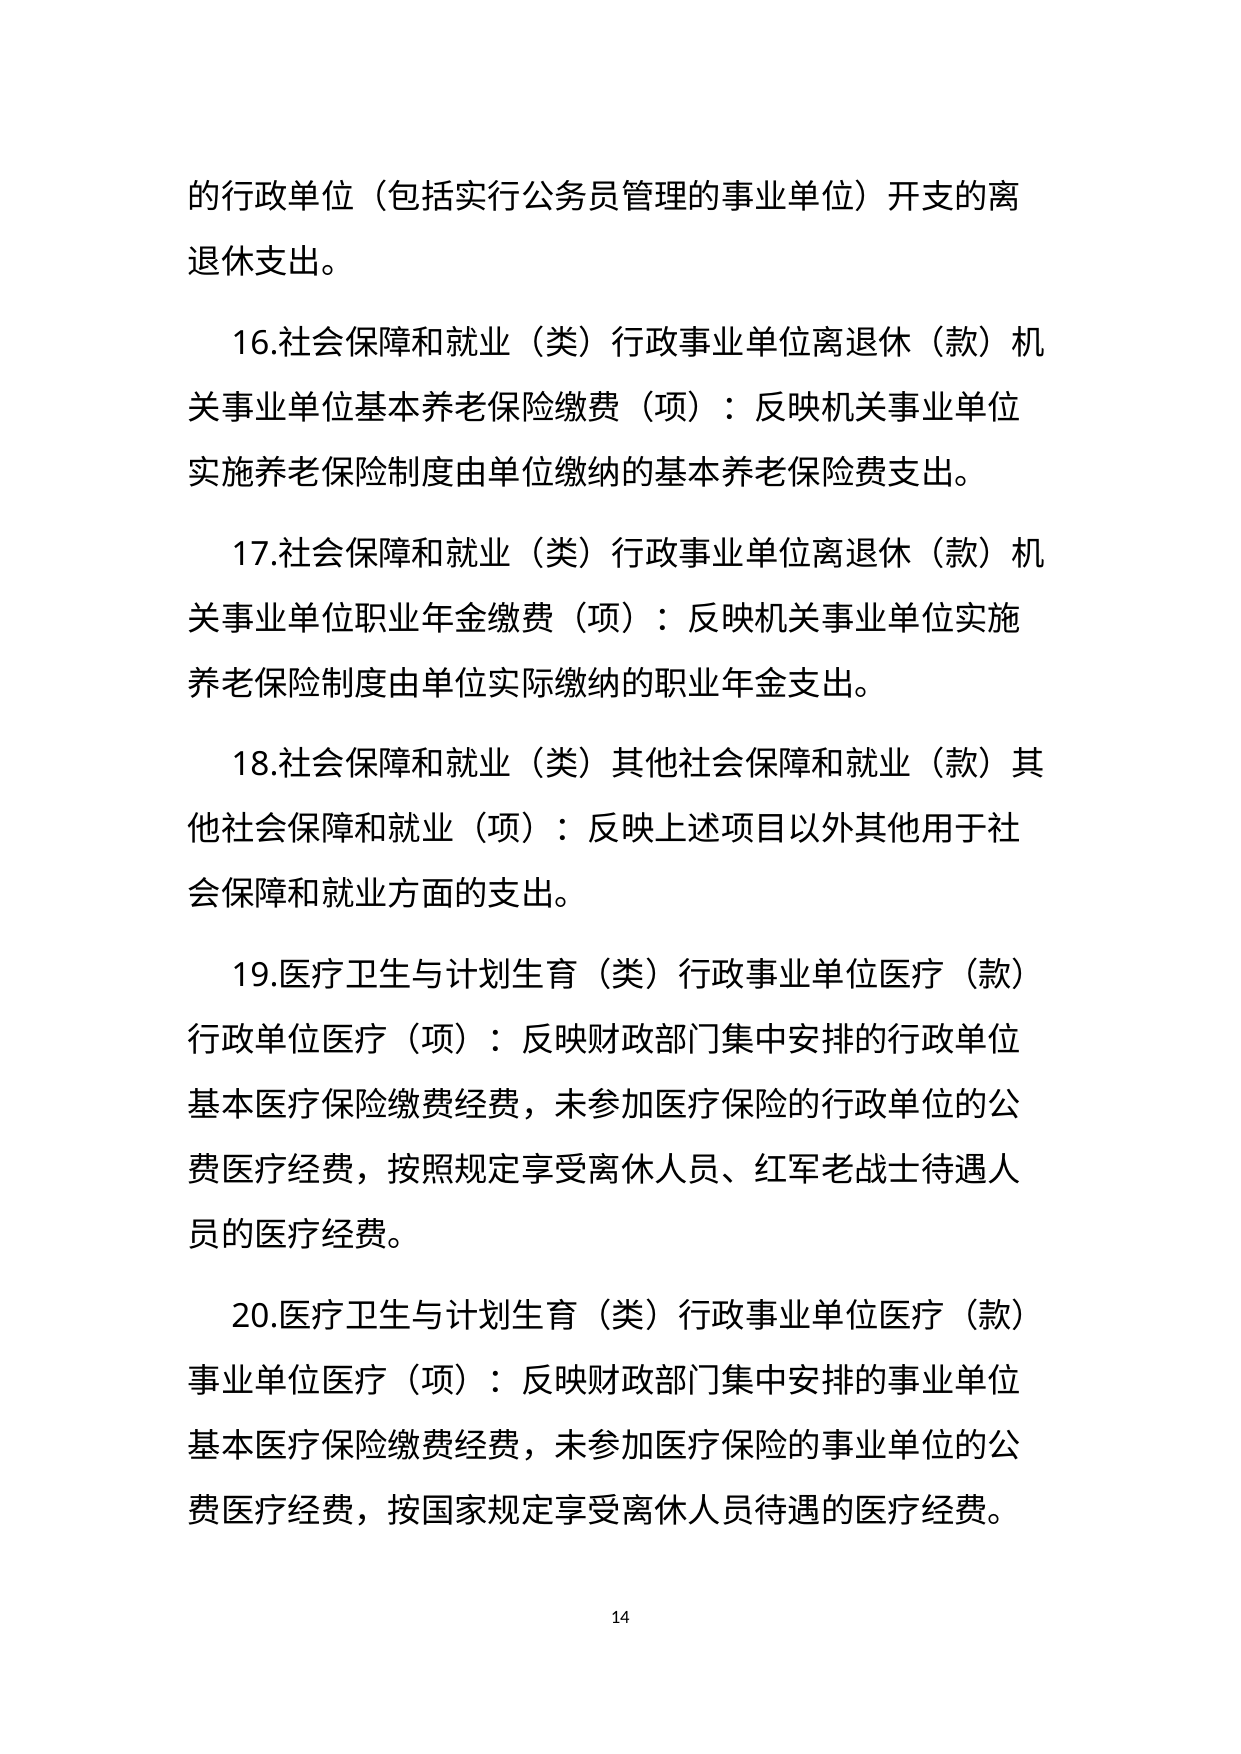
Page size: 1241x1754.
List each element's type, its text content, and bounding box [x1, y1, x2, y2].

text 16.社会保障和就业（类）行政事业单位离退休（款）机关事业单位基本养老保险缴费（项）：反映机关事业单位实施养老保险制度由单位缴纳的基本养老保险费支出。 [187, 308, 1053, 503]
text 19.医疗卫生与计划生育（类）行政事业单位医疗（款）行政单位医疗（项）：反映财政部门集中安排的行政单位基本医疗保险缴费经费，未参加医疗保险的行政单位的公费医疗经费，按照规定享受离休人员、红军老战士待遇人员的医疗经费。 [187, 939, 1053, 1264]
text 20.医疗卫生与计划生育（类）行政事业单位医疗（款）事业单位医疗（项）：反映财政部门集中安排的事业单位基本医疗保险缴费经费，未参加医疗保险的事业单位的公费医疗经费，按国家规定享受离休人员待遇的医疗经费。 [187, 1280, 1053, 1540]
text 17.社会保障和就业（类）行政事业单位离退休（款）机关事业单位职业年金缴费（项）：反映机关事业单位实施养老保险制度由单位实际缴纳的职业年金支出。 [187, 518, 1053, 713]
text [187, 162, 1053, 292]
text 18.社会保障和就业（类）其他社会保障和就业（款）其他社会保障和就业（项）：反映上述项目以外其他用于社会保障和就业方面的支出。 [187, 729, 1053, 924]
